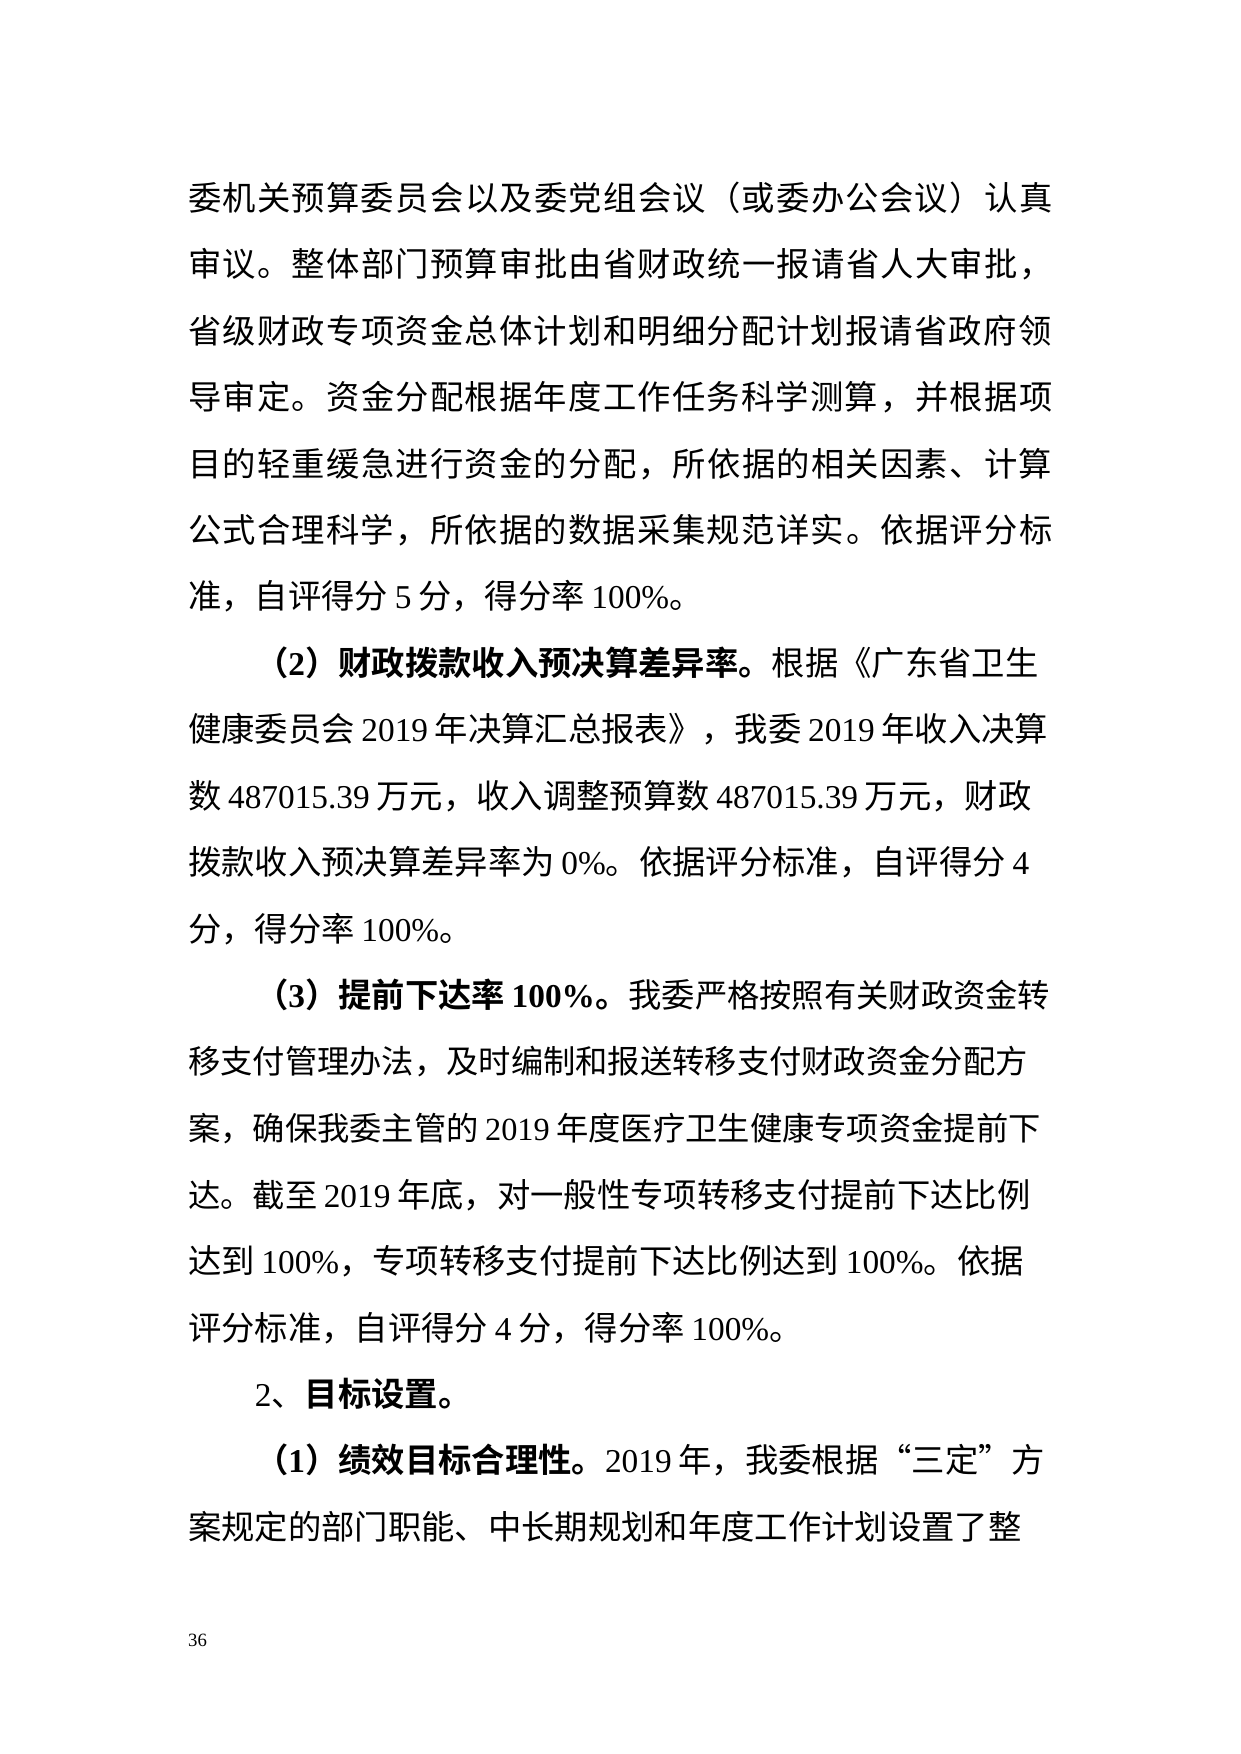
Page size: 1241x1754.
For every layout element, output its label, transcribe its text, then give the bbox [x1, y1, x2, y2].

text （3）提前下达率100%。我委严格按照有关财政资金转移支付管理办法，及时编制和报送转移支付财政资金分配方案，确保我委主管的2019年度医疗卫生健康专项资金提前下达。截至2019年底，对一般性专项转移支付提前下达比例达到100%，专项转移支付提前下达比例达到100%。依据评分标准，自评得分4分，得分率100%。 [188, 960, 1052, 1359]
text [188, 162, 1052, 628]
text 2、目标设置。 [188, 1359, 1052, 1425]
text （2）财政拨款收入预决算差异率。根据《广东省卫生健康委员会2019年决算汇总报表》，我委2019年收入决算数487015.39万元，收入调整预算数487015.39万元，财政拨款收入预决算差异率为0%。依据评分标准，自评得分4分，得分率100%。 [188, 628, 1052, 960]
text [188, 1425, 1052, 1558]
